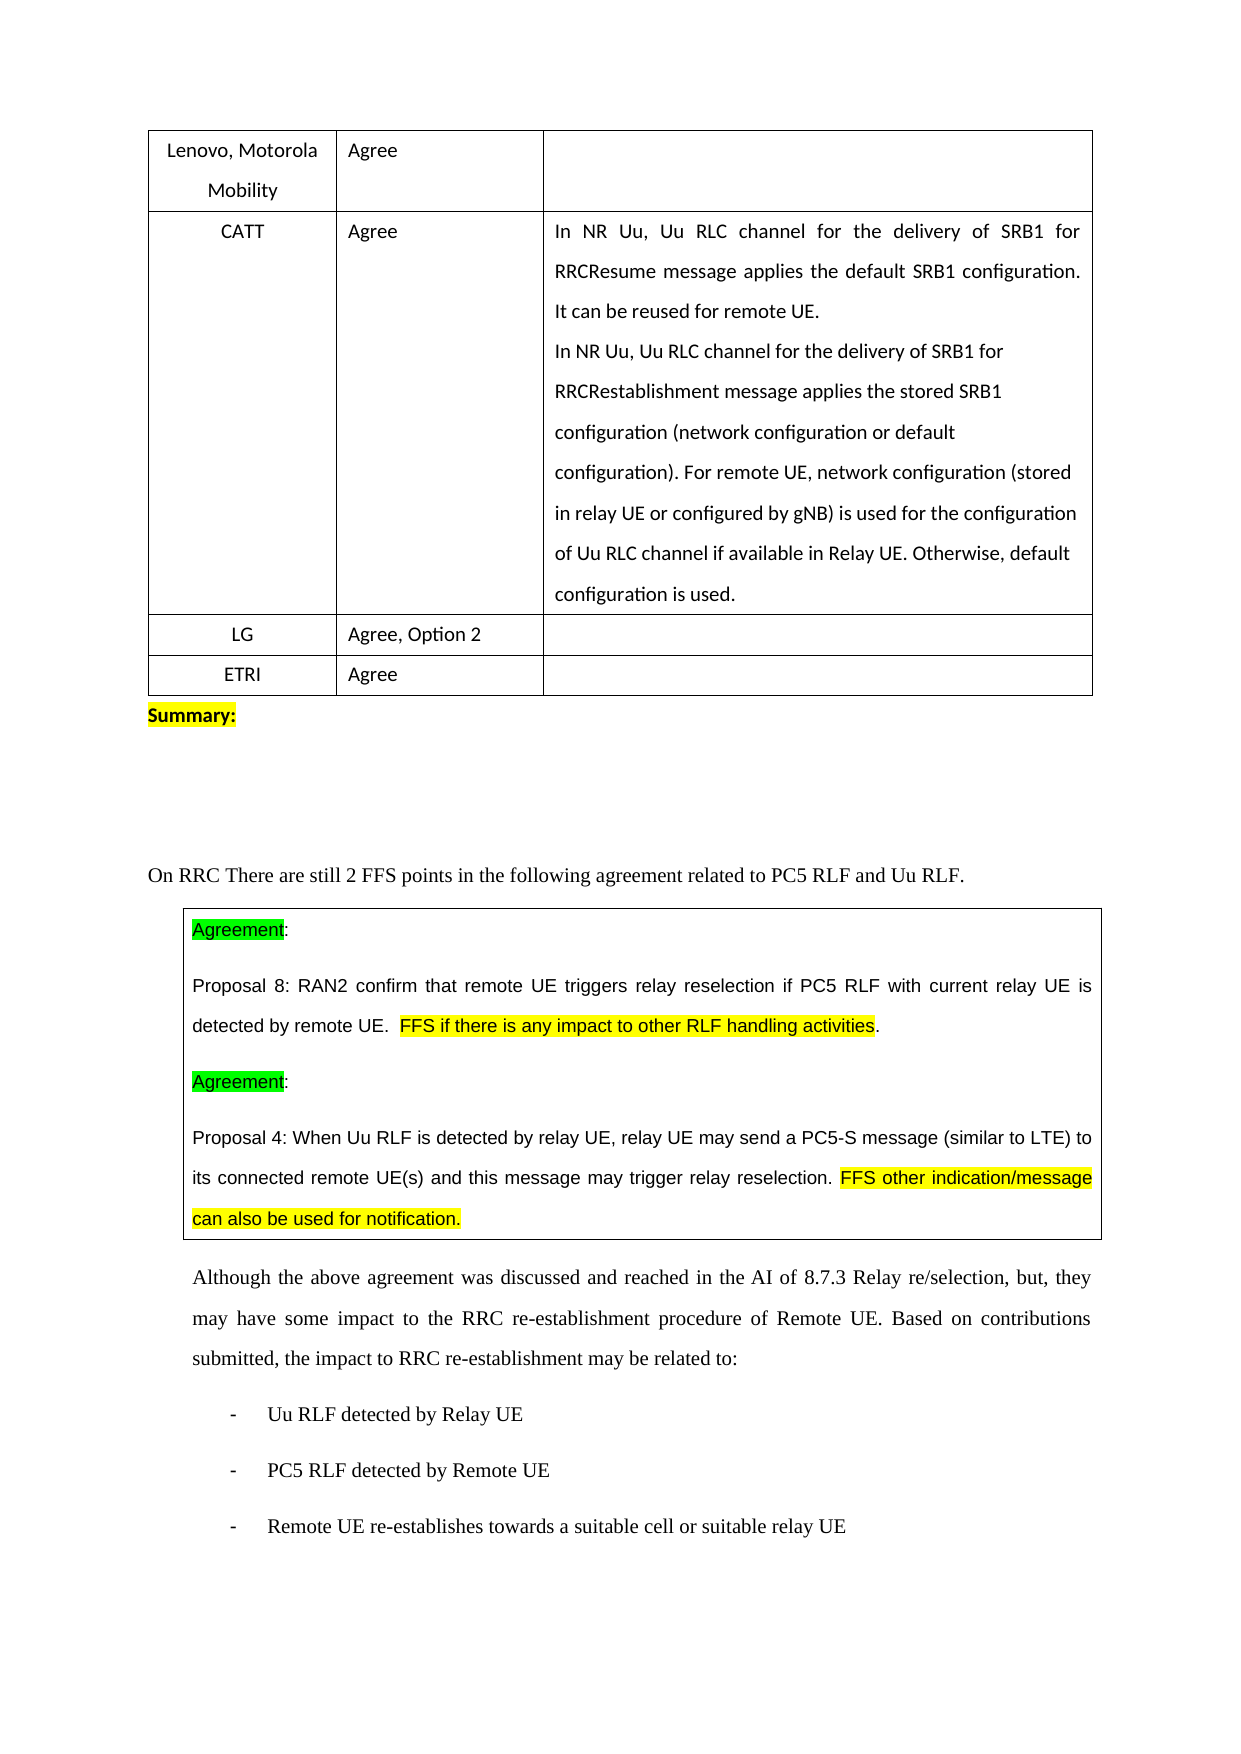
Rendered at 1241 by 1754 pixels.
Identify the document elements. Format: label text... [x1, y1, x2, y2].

table_cell LG [149, 615, 336, 654]
list PC5 RLF detected by Remote UE [229, 1451, 1092, 1489]
table_cell Agree [337, 131, 543, 211]
table_cell Agree [337, 656, 543, 695]
table_cell In NR Uu, Uu RLC channel for the delivery of SRB1 for RRCResume message applies the default SRB1 configuration. It can be reused for remote UE. In NR Uu, Uu RLC channel for the delivery of SRB1 for RRCRestablishment message applies the stored SRB1 configuration (network configuration or default configuration). For remote UE, network configuration (stored in relay UE or configured by gNB) is used for the configuration of Uu RLC channel if available in Relay UE. Otherwise, default configuration is used. [544, 212, 1092, 614]
list Uu RLF detected by Relay UE [229, 1395, 1092, 1433]
list Although the above agreement was discussed and reached in the AI of 8.7.3 Relay re/selection, but, they may have some impact to the RRC re-establishment procedure of Remote UE. Based on contributions submitted, the impact to RRC re-establishment may be related to: [192, 1258, 1092, 1377]
list Remote UE re-establishes towards a suitable cell or suitable relay UE [229, 1507, 1092, 1545]
table_cell [544, 131, 1092, 211]
text Proposal 8: RAN2 confirm that remote UE triggers relay reselection if PC5 RLF with current relay UE is detected by remote UE. FFS if there is any impact to other RLF handling activities. [184, 963, 1101, 1044]
table_cell Agree [337, 212, 543, 614]
text Agreement: [184, 909, 1101, 948]
table_cell Agree, Option 2 [337, 615, 543, 654]
table_cell CATT [149, 212, 336, 614]
table_cell [544, 656, 1092, 695]
text Agreement: [184, 1060, 1101, 1100]
text On RRC There are still 2 FFS points in the following agreement related to PC5 RLF and Uu RLF. [148, 856, 1092, 893]
table_cell ETRI [149, 656, 336, 695]
table_cell [544, 615, 1092, 654]
table_cell Lenovo, Motorola Mobility [149, 131, 336, 211]
text Proposal 4: When Uu RLF is detected by relay UE, relay UE may send a PC5-S message (similar to LTE) to its connected remote UE(s) and this message may trigger relay reselection. FFS other indication/message can also be used for notification. [184, 1116, 1101, 1239]
text Summary: [148, 696, 1092, 733]
